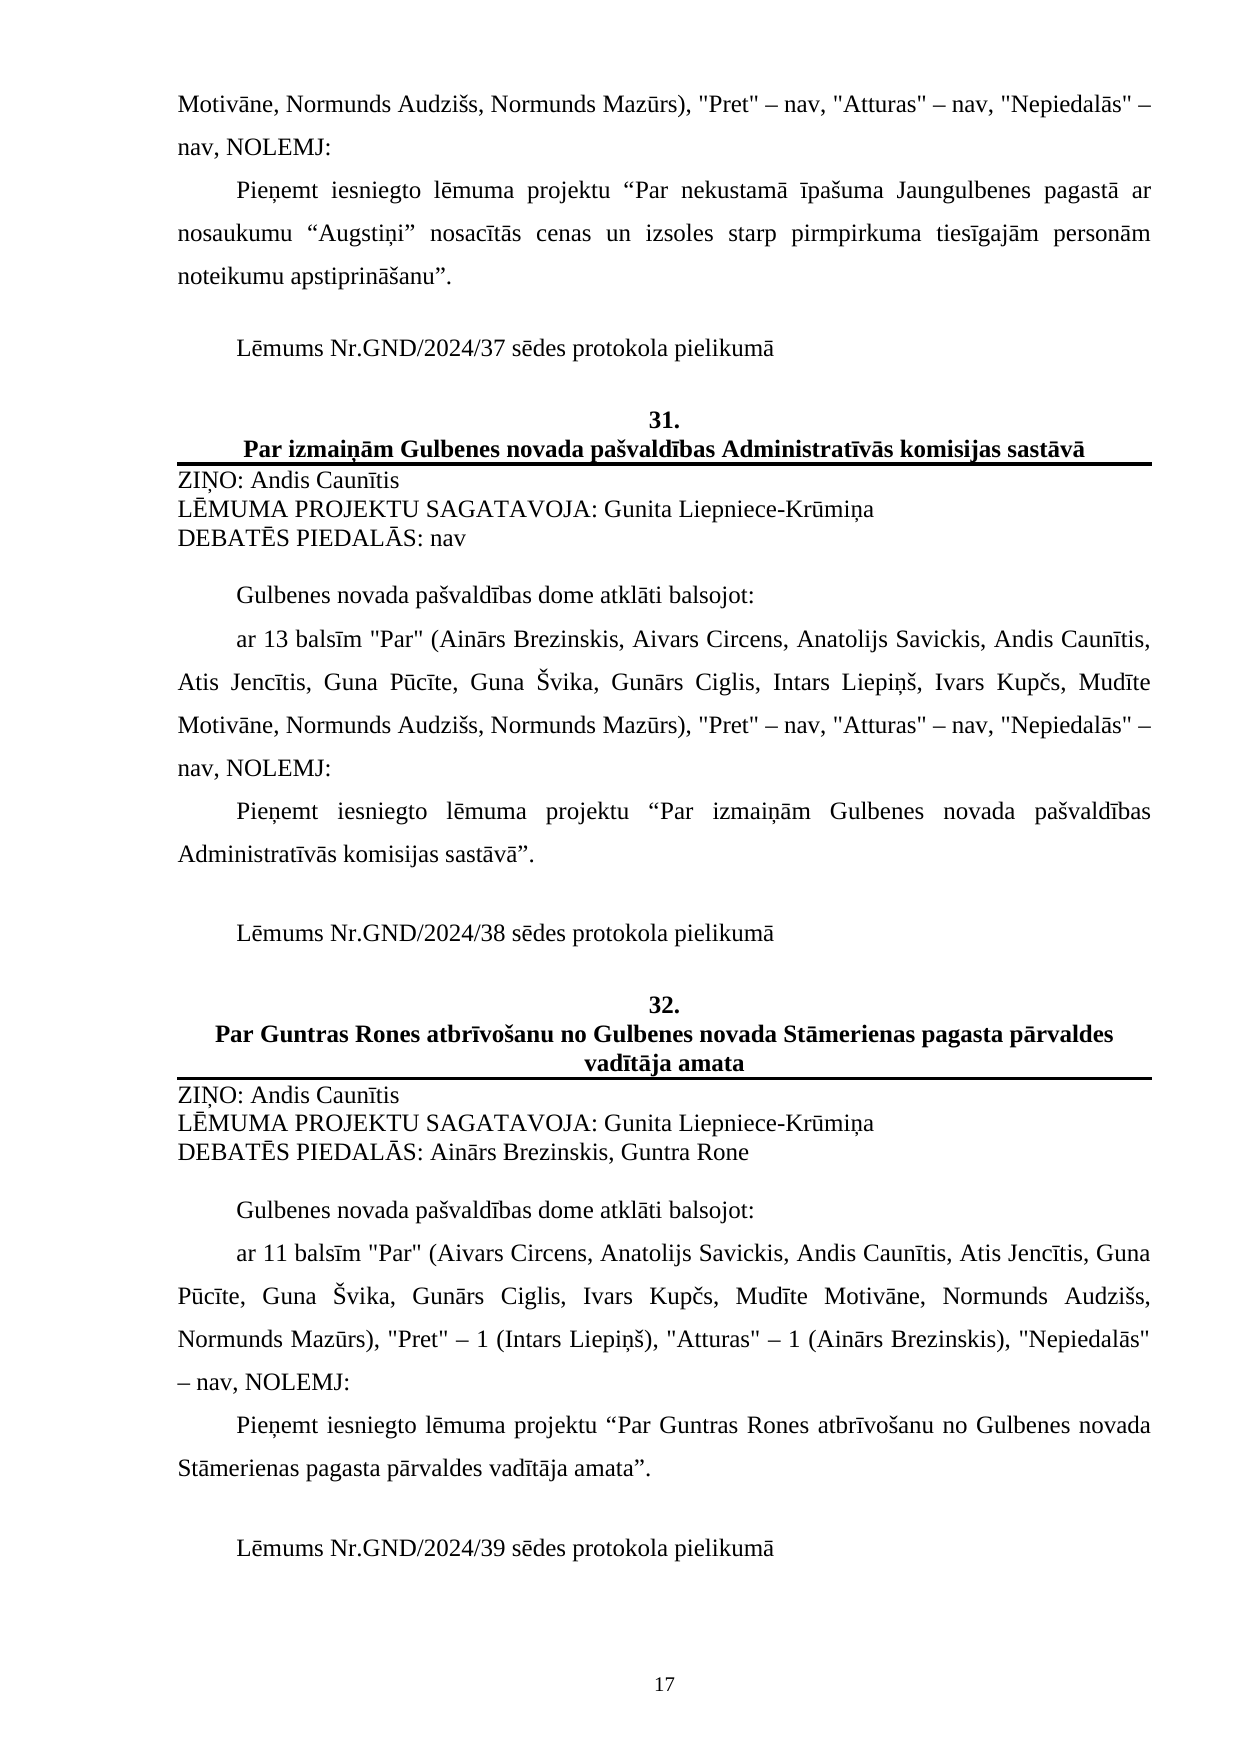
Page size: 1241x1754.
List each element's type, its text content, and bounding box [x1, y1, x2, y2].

text ZIŅO: Andis Caunītis [177, 466, 1152, 494]
text Lēmums Nr.GND/2024/37 sēdes protokola pielikumā [177, 333, 1152, 362]
text Lēmums Nr.GND/2024/39 sēdes protokola pielikumā [177, 1533, 1152, 1561]
text ZIŅO: Andis Caunītis [177, 1080, 1152, 1108]
text DEBATĒS PIEDALĀS: nav [177, 523, 1152, 552]
text Pieņemt iesniegto lēmuma projektu “Par Guntras Rones atbrīvošanu no Gulbenes novada Stāmerienas pagasta pārvaldes vadītāja amata”. [177, 1410, 1152, 1482]
text Gulbenes novada pašvaldības dome atklāti balsojot: [177, 581, 1152, 609]
text DEBATĒS PIEDALĀS: Ainārs Brezinskis, Guntra Rone [177, 1137, 1152, 1166]
text LĒMUMA PROJEKTU SAGATAVOJA: Gunita Liepniece-Krūmiņa [177, 1108, 1152, 1137]
text LĒMUMA PROJEKTU SAGATAVOJA: Gunita Liepniece-Krūmiņa [177, 494, 1152, 523]
text Par izmaiņām Gulbenes novada pašvaldības Administratīvās komisijas sastāvā [177, 434, 1152, 462]
text 31. [177, 405, 1152, 434]
text Lēmums Nr.GND/2024/38 sēdes protokola pielikumā [177, 918, 1152, 947]
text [177, 89, 1152, 161]
text Gulbenes novada pašvaldības dome atklāti balsojot: [177, 1195, 1152, 1223]
text ar 11 balsīm "Par" (Aivars Circens, Anatolijs Savickis, Andis Caunītis, Atis Jencītis, Guna Pūcīte, Guna Švika, Gunārs Ciglis, Ivars Kupčs, Mudīte Motivāne, Normunds Audzišs, Normunds Mazūrs), "Pret" – 1 (Intars Liepiņš), "Atturas" – 1 (Ainārs Brezinskis), "Nepiedalās" – nav, NOLEMJ: [177, 1238, 1152, 1396]
text Par Guntras Rones atbrīvošanu no Gulbenes novada Stāmerienas pagasta pārvaldes vadītāja amata [177, 1019, 1152, 1077]
text 32. [177, 990, 1152, 1019]
text Pieņemt iesniegto lēmuma projektu “Par nekustamā īpašuma Jaungulbenes pagastā ar nosaukumu “Augstiņi” nosacītās cenas un izsoles starp pirmpirkuma tiesīgajām personām noteikumu apstiprināšanu”. [177, 175, 1152, 290]
text Pieņemt iesniegto lēmuma projektu “Par izmaiņām Gulbenes novada pašvaldības Administratīvās komisijas sastāvā”. [177, 796, 1152, 868]
